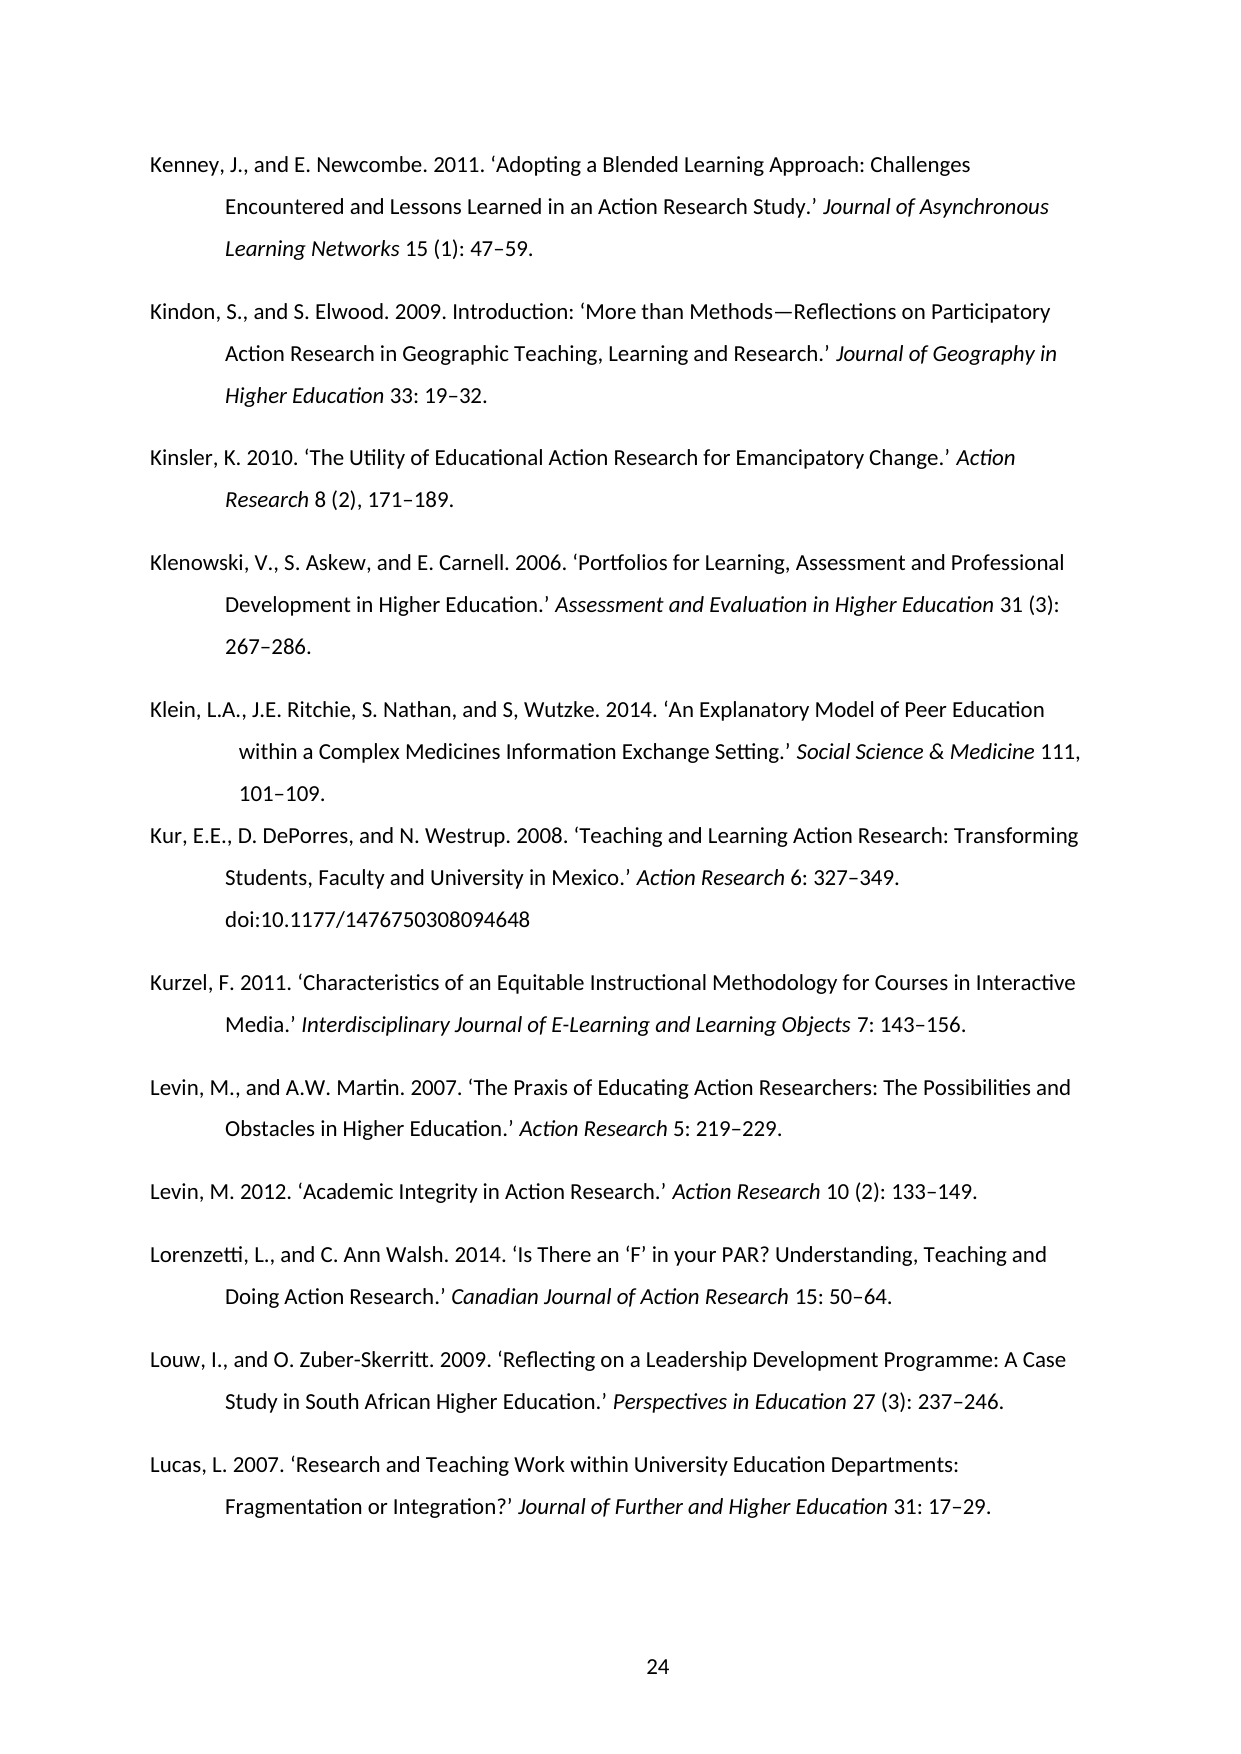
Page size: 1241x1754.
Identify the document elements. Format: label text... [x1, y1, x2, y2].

text Kindon, S., and S. Elwood. 2009. Introduction: ‘More than Methods—Reflections on Participatory Action Research in Geographic Teaching, Learning and Research.’ Journal of Geography in Higher Education 33: 19–32. [150, 297, 1090, 409]
text Kenney, J., and E. Newcombe. 2011. ‘Adopting a Blended Learning Approach: Challenges Encountered and Lessons Learned in an Action Research Study.’ Journal of Asynchronous Learning Networks 15 (1): 47–59. [150, 150, 1090, 262]
text Kinsler, K. 2010. ‘The Utility of Educational Action Research for Emancipatory Change.’ Action Research 8 (2), 171–189. [150, 443, 1090, 513]
text Klenowski, V., S. Askew, and E. Carnell. 2006. ‘Portfolios for Learning, Assessment and Professional Development in Higher Education.’ Assessment and Evaluation in Higher Education 31 (3): 267–286. [150, 548, 1090, 660]
text Lucas, L. 2007. ‘Research and Teaching Work within University Education Departments: Fragmentation or Integration?’ Journal of Further and Higher Education 31: 17–29. [150, 1450, 1090, 1520]
text Klein, L.A., J.E. Ritchie, S. Nathan, and S, Wutzke. 2014. ‘An Explanatory Model of Peer Education within a Complex Medicines Information Exchange Setting.’ Social Science & Medicine 111, 101–109. [150, 695, 1090, 807]
text Levin, M. 2012. ‘Academic Integrity in Action Research.’ Action Research 10 (2): 133–149. [150, 1177, 1090, 1205]
text Lorenzetti, L., and C. Ann Walsh. 2014. ‘Is There an ‘F’ in your PAR? Understanding, Teaching and Doing Action Research.’ Canadian Journal of Action Research 15: 50–64. [150, 1240, 1090, 1310]
text Kur, E.E., D. DePorres, and N. Westrup. 2008. ‘Teaching and Learning Action Research: Transforming Students, Faculty and University in Mexico.’ Action Research 6: 327–349. doi:10.1177/1476750308094648 [150, 821, 1090, 933]
text Louw, I., and O. Zuber-Skerritt. 2009. ‘Reflecting on a Leadership Development Programme: A Case Study in South African Higher Education.’ Perspectives in Education 27 (3): 237–246. [150, 1345, 1090, 1415]
text Levin, M., and A.W. Martin. 2007. ‘The Praxis of Educating Action Researchers: The Possibilities and Obstacles in Higher Education.’ Action Research 5: 219–229. [150, 1073, 1090, 1143]
text Kurzel, F. 2011. ‘Characteristics of an Equitable Instructional Methodology for Courses in Interactive Media.’ Interdisciplinary Journal of E-Learning and Learning Objects 7: 143–156. [150, 968, 1090, 1038]
